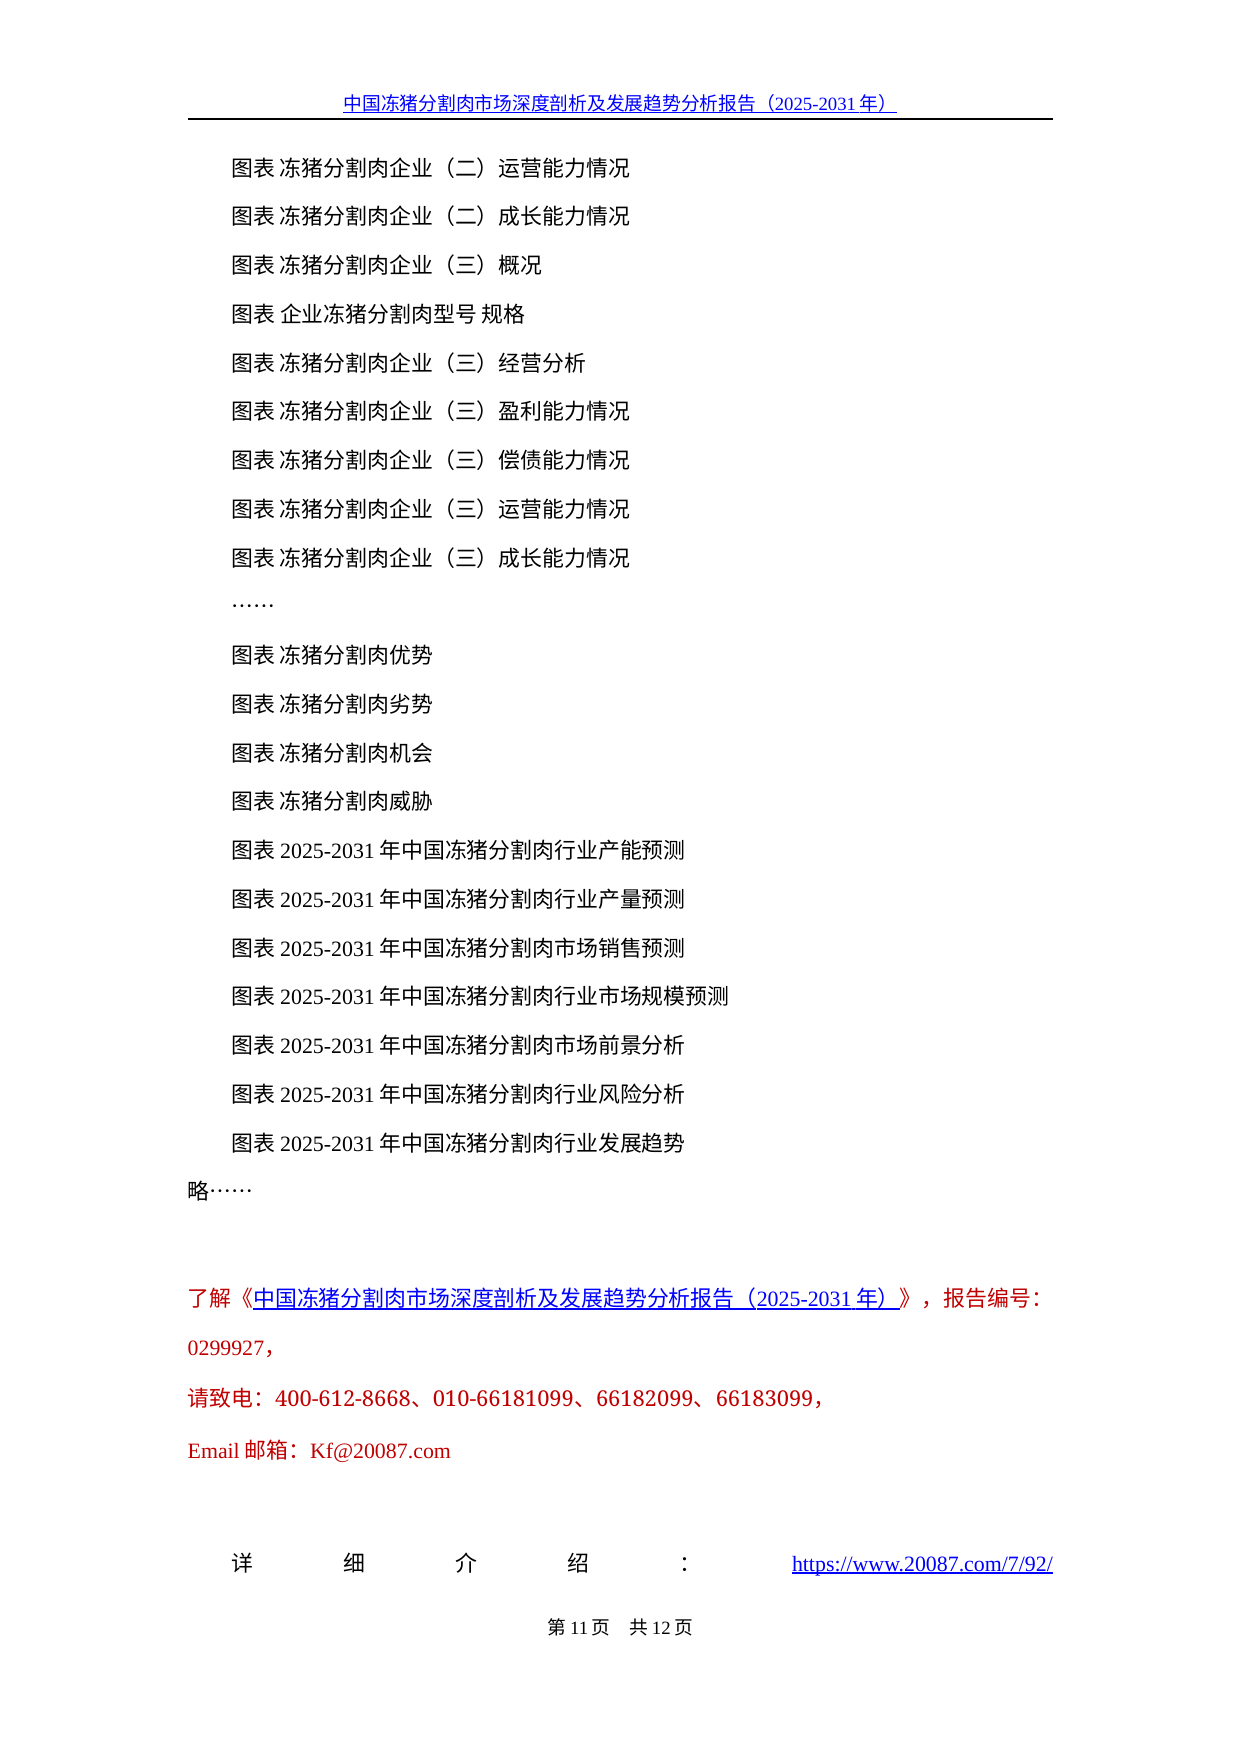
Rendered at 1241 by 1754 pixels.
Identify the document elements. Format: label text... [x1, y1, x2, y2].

text Email邮箱：Kf@20087.com [187, 1432, 1053, 1465]
text 请致电：400-612-8668、010-66181099、66182099、66183099， [187, 1381, 1053, 1413]
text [187, 1545, 1053, 1578]
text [187, 150, 1053, 1206]
text 了解《中国冻猪分割肉市场深度剖析及发展趋势分析报告（2025-2031年）》，报告编号：0299927， [187, 1280, 1053, 1362]
